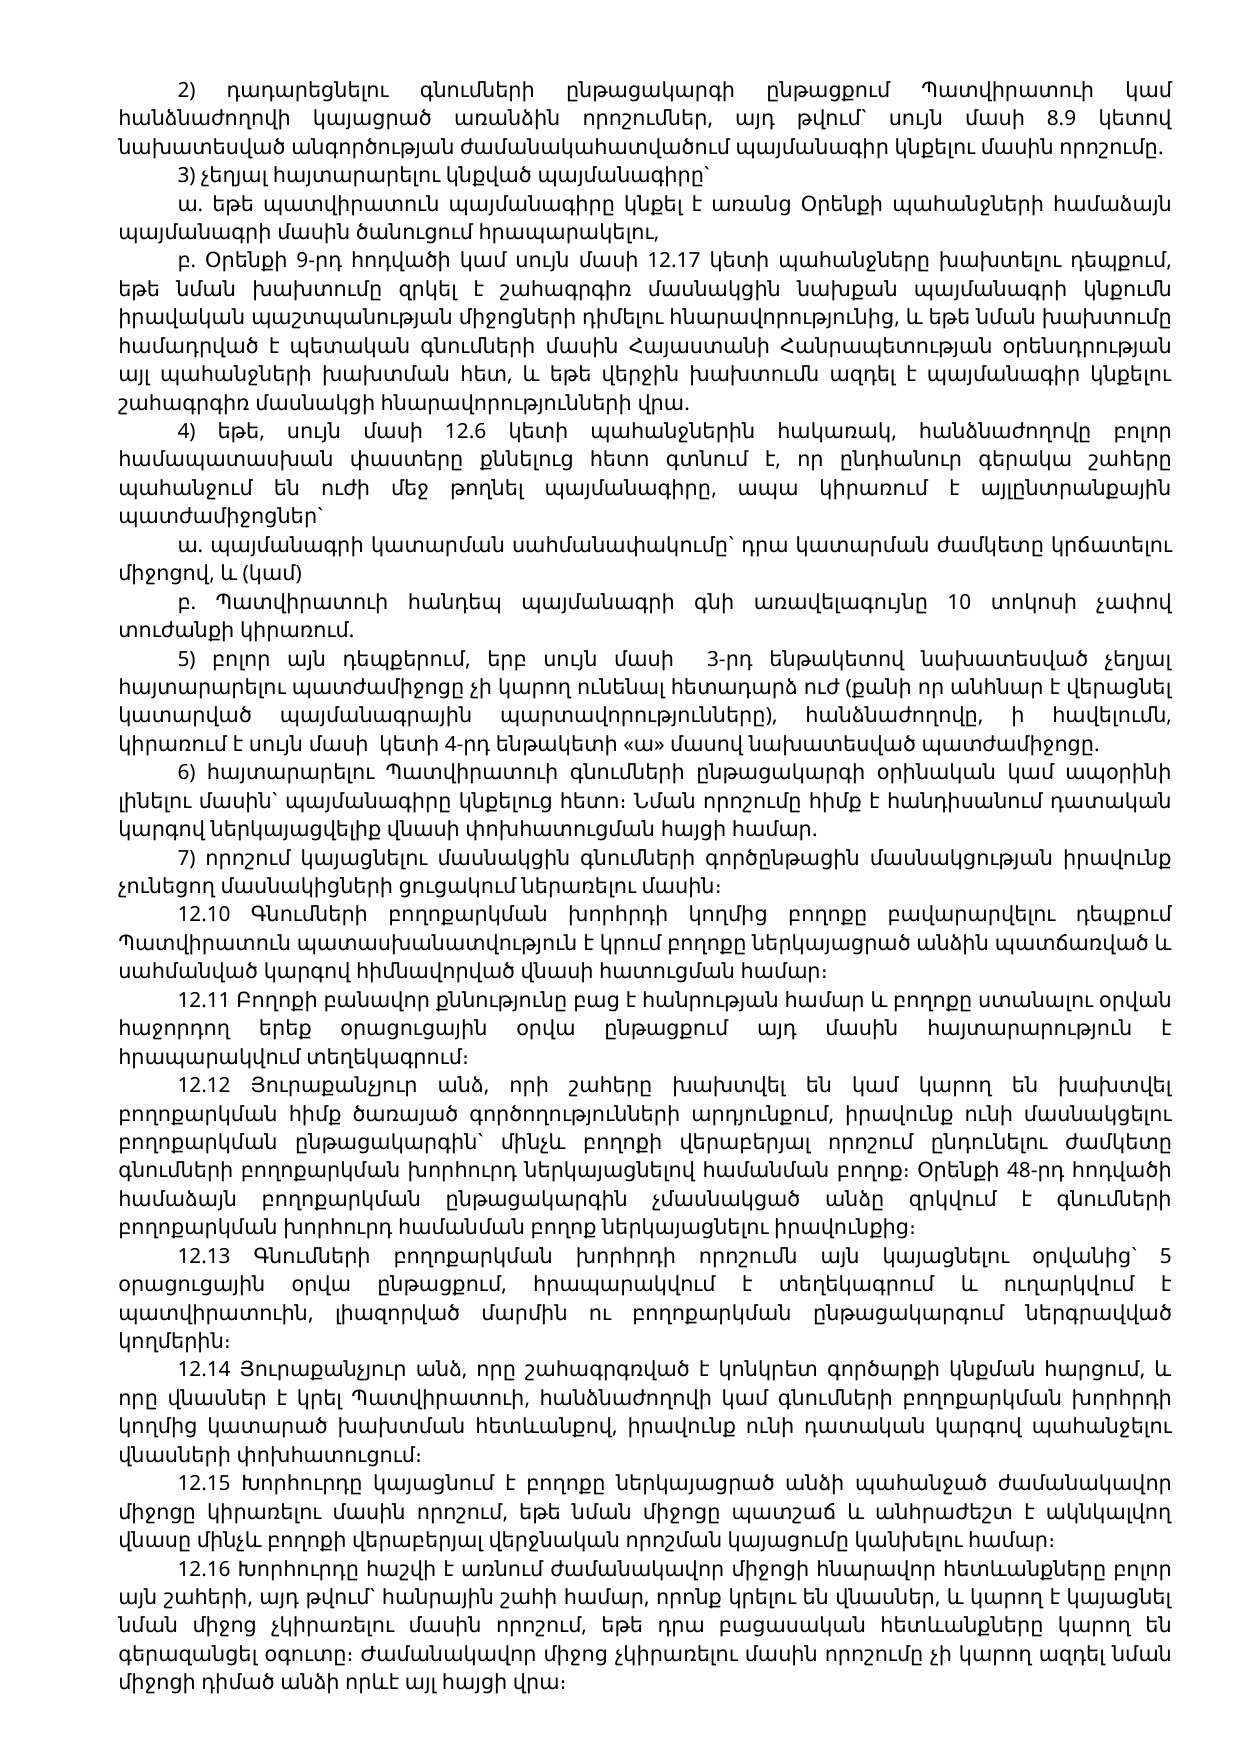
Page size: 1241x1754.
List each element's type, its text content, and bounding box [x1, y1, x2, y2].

text 4) եթե, սույն մասի 12.6 կետի պահանջներին հակառակ, հանձնաժողովը բոլոր համապատասխան փաստերը քննելուց հետո գտնում է, որ ընդհանուր գերակա շահերը պահանջում են ուժի մեջ թողնել պայմանագիրը, ապա կիրառում է այլընտրանքային պատժամիջոցներ` [118, 416, 1172, 530]
text 12.14 Յուրաքանչյուր անձ, որը շահագրգռված է կոնկրետ գործարքի կնքման հարցում, և որը վնասներ է կրել Պատվիրատուի, հանձնաժողովի կամ գնումների բողոքարկման խորհրդի կողմից կատարած խախտման հետևանքով, իրավունք ունի դատական կարգով պահանջելու վնասների փոխհատուցում։ [118, 1354, 1172, 1468]
text 7) որոշում կայացնելու մասնակցին գնումների գործընթացին մասնակցության իրավունք չունեցող մասնակիցների ցուցակում ներառելու մասին։ [118, 843, 1172, 899]
text 5) բոլոր այն դեպքերում, երբ սույն մասի 3-րդ ենթակետով նախատեսված չեղյալ հայտարարելու պատժամիջոցը չի կարող ունենալ հետադարձ ուժ (քանի որ անհնար է վերացնել կատարված պայմանագրային պարտավորությունները), հանձնաժողովը, ի հավելումն, կիրառում է սույն մասի կետի 4-րդ ենթակետի «ա» մասով նախատեսված պատժամիջոցը. [118, 644, 1172, 757]
text բ. Օրենքի 9-րդ հոդվածի կամ սույն մասի 12.17 կետի պահանջները խախտելու դեպքում, եթե նման խախտումը զրկել է շահագրգիռ մասնակցին նախքան պայմանագրի կնքումն իրավական պաշտպանության միջոցների դիմելու հնարավորությունից, և եթե նման խախտումը համադրված է պետական գնումների մասին Հայաստանի Հանրապետության օրենսդրության այլ պահանջների խախտման հետ, և եթե վերջին խախտումն ազդել է պայմանագիր կնքելու շահագրգիռ մասնակցի հնարավորությունների վրա. [118, 246, 1172, 416]
text բ. Պատվիրատուի հանդեպ պայմանագրի գնի առավելագույնը 10 տոկոսի չափով տուժանքի կիրառում. [118, 587, 1172, 644]
text ա. պայմանագրի կատարման սահմանափակումը` դրա կատարման ժամկետը կրճատելու միջոցով, և (կամ) [118, 530, 1172, 587]
text 12.13 Գնումների բողոքարկման խորհրդի որոշումն այն կայացնելու օրվանից` 5 օրացուցային օրվա ընթացքում, հրապարակվում է տեղեկագրում և ուղարկվում է պատվիրատուին, լիազորված մարմին ու բողոքարկման ընթացակարգում ներգրավված կողմերին։ [118, 1241, 1172, 1354]
text 3) չեղյալ հայտարարելու կնքված պայմանագիրը` [118, 160, 1172, 189]
text 12.16 Խորհուրդը հաշվի է առնում ժամանակավոր միջոցի հնարավոր հետևանքները բոլոր այն շահերի, այդ թվում` հանրային շահի համար, որոնք կրելու են վնասներ, և կարող է կայացնել նման միջոց չկիրառելու մասին որոշում, եթե դրա բացասական հետևանքները կարող են գերազանցել օգուտը։ Ժամանակավոր միջոց չկիրառելու մասին որոշումը չի կարող ազդել նման միջոցի դիմած անձի որևէ այլ հայցի վրա։ [118, 1554, 1172, 1696]
text 12.10 Գնումների բողոքարկման խորհրդի կողմից բողոքը բավարարվելու դեպքում Պատվիրատուն պատասխանատվություն է կրում բողոքը ներկայացրած անձին պատճառված և սահմանված կարգով հիմնավորված վնասի հատուցման համար։ [118, 899, 1172, 985]
text 2) դադարեցնելու գնումների ընթացակարգի ընթացքում Պատվիրատուի կամ հանձնաժողովի կայացրած առանձին որոշումներ, այդ թվում` սույն մասի 8.9 կետով նախատեսված անգործության ժամանակահատվածում պայմանագիր կնքելու մասին որոշումը. [118, 75, 1172, 160]
text 12.11 Բողոքի բանավոր քննությունը բաց է հանրության համար և բողոքը ստանալու օրվան հաջորդող երեք օրացուցային օրվա ընթացքում այդ մասին հայտարարություն է հրապարակվում տեղեկագրում։ [118, 985, 1172, 1070]
text ա. եթե պատվիրատուն պայմանագիրը կնքել է առանց Օրենքի պահանջների համաձայն պայմանագրի մասին ծանուցում հրապարակելու, [118, 189, 1172, 246]
text 12.15 Խորհուրդը կայացնում է բողոքը ներկայացրած անձի պահանջած ժամանակավոր միջոցը կիրառելու մասին որոշում, եթե նման միջոցը պատշաճ և անհրաժեշտ է ակնկալվող վնասը մինչև բողոքի վերաբերյալ վերջնական որոշման կայացումը կանխելու համար։ [118, 1468, 1172, 1554]
text 12.12 Յուրաքանչյուր անձ, որի շահերը խախտվել են կամ կարող են խախտվել բողոքարկման հիմք ծառայած գործողությունների արդյունքում, իրավունք ունի մասնակցելու բողոքարկման ընթացակարգին` մինչև բողոքի վերաբերյալ որոշում ընդունելու ժամկետը գնումների բողոքարկման խորհուրդ ներկայացնելով համանման բողոք։ Օրենքի 48-րդ հոդվածի համաձայն բողոքարկման ընթացակարգին չմասնակցած անձը զրկվում է գնումների բողոքարկման խորհուրդ համանման բողոք ներկայացնելու իրավունքից։ [118, 1070, 1172, 1241]
text 6) հայտարարելու Պատվիրատուի գնումների ընթացակարգի օրինական կամ ապօրինի լինելու մասին` պայմանագիրը կնքելուց հետո։ Նման որոշումը հիմք է հանդիսանում դատական կարգով ներկայացվելիք վնասի փոխհատուցման հայցի համար. [118, 757, 1172, 843]
